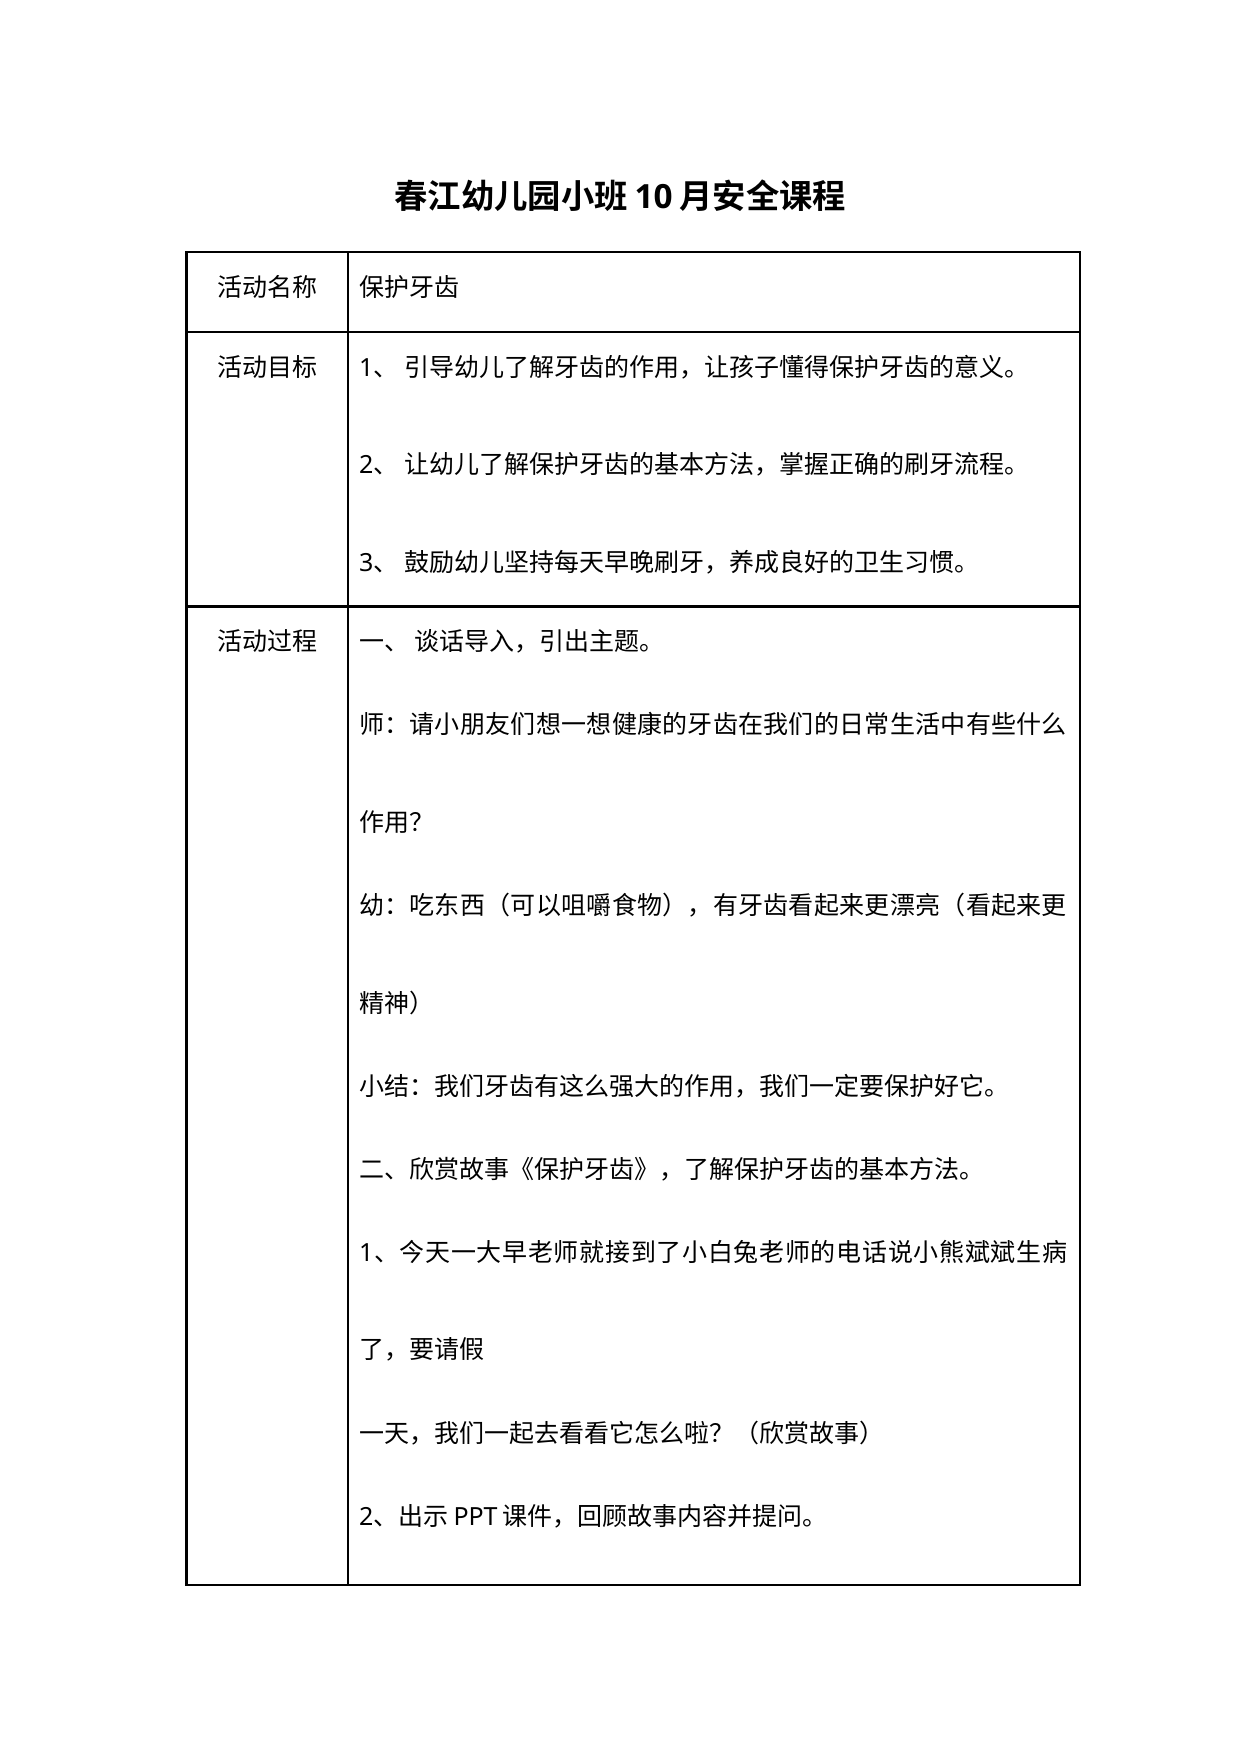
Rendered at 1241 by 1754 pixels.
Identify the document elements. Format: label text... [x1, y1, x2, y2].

table_cell 活动过程 [188, 608, 347, 1584]
table_header 保护牙齿 [349, 253, 1079, 331]
table_cell 1、 引导幼儿了解牙齿的作用，让孩子懂得保护牙齿的意义。 2、 让幼儿了解保护牙齿的基本方法，掌握正确的刷牙流程。 3、 鼓励幼儿坚持每天早晚刷牙，养成良好的卫生习惯。 [349, 333, 1079, 605]
text 春江幼儿园小班10月安全课程 [187, 162, 1053, 227]
table_header 活动名称 [188, 253, 347, 331]
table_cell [349, 608, 1079, 1584]
table_cell 活动目标 [188, 333, 347, 605]
